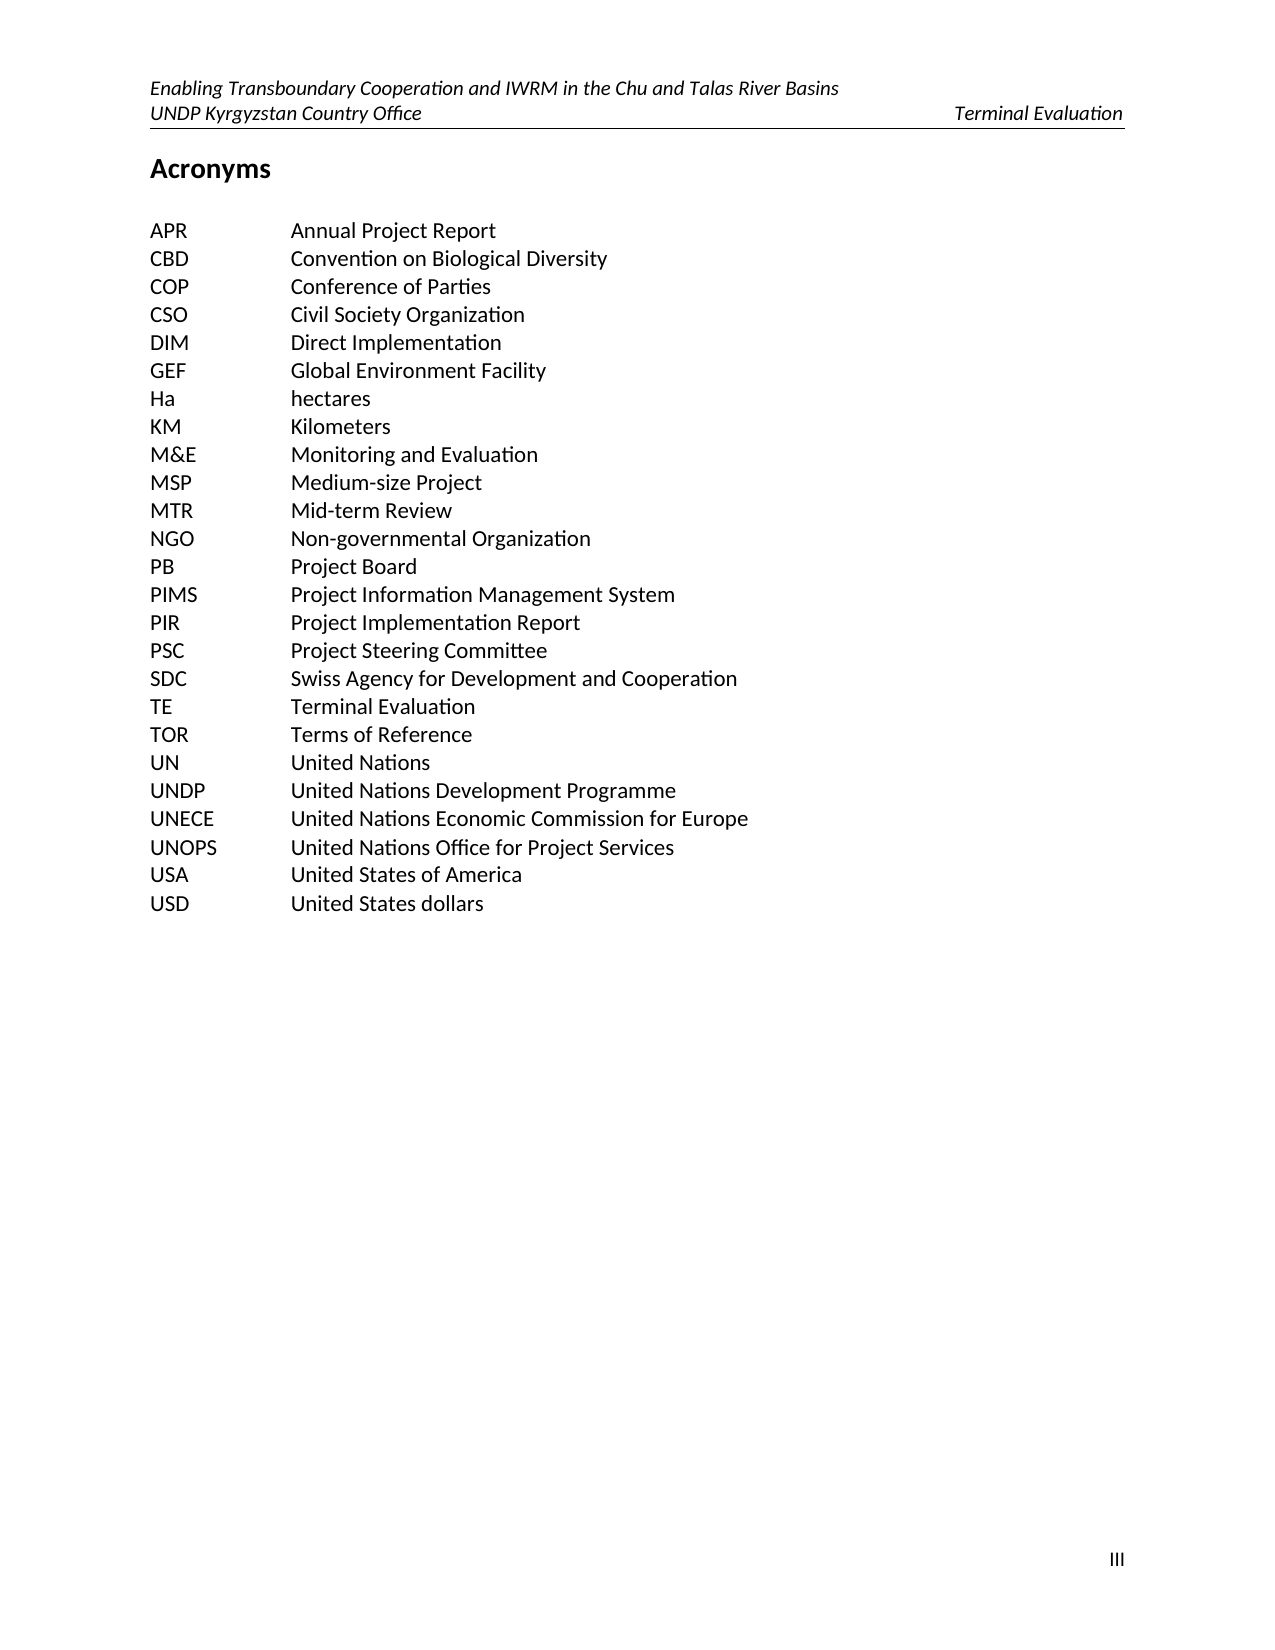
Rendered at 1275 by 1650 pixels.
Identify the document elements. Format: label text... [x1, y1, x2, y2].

text KM Kilometers [150, 412, 1125, 440]
text MSP Medium-size Project [150, 468, 1125, 496]
text PIR Project Implementation Report [150, 608, 1125, 636]
text M&E Monitoring and Evaluation [150, 440, 1125, 468]
text TOR Terms of Reference [150, 721, 1125, 748]
text UNOPS United Nations Office for Project Services [150, 833, 1125, 861]
text UNDP United Nations Development Programme [150, 777, 1125, 804]
text APR Annual Project Report [150, 216, 1125, 244]
text UNECE United Nations Economic Commission for Europe [150, 804, 1125, 833]
text Acronyms [150, 150, 1125, 186]
text NGO Non-governmental Organization [150, 524, 1125, 552]
text CBD Convention on Biological Diversity [150, 244, 1125, 272]
text UN United Nations [150, 748, 1125, 777]
text SDC Swiss Agency for Development and Cooperation [150, 664, 1125, 692]
text DIM Direct Implementation [150, 328, 1125, 356]
text TE Terminal Evaluation [150, 692, 1125, 721]
text USD United States dollars [150, 889, 1125, 917]
text PB Project Board [150, 552, 1125, 580]
text USA United States of America [150, 861, 1125, 889]
text Ha hectares [150, 384, 1125, 412]
text MTR Mid-term Review [150, 496, 1125, 524]
text PIMS Project Information Management System [150, 580, 1125, 608]
text COP Conference of Parties [150, 272, 1125, 300]
text CSO Civil Society Organization [150, 300, 1125, 328]
text GEF Global Environment Facility [150, 356, 1125, 384]
text PSC Project Steering Committee [150, 636, 1125, 664]
